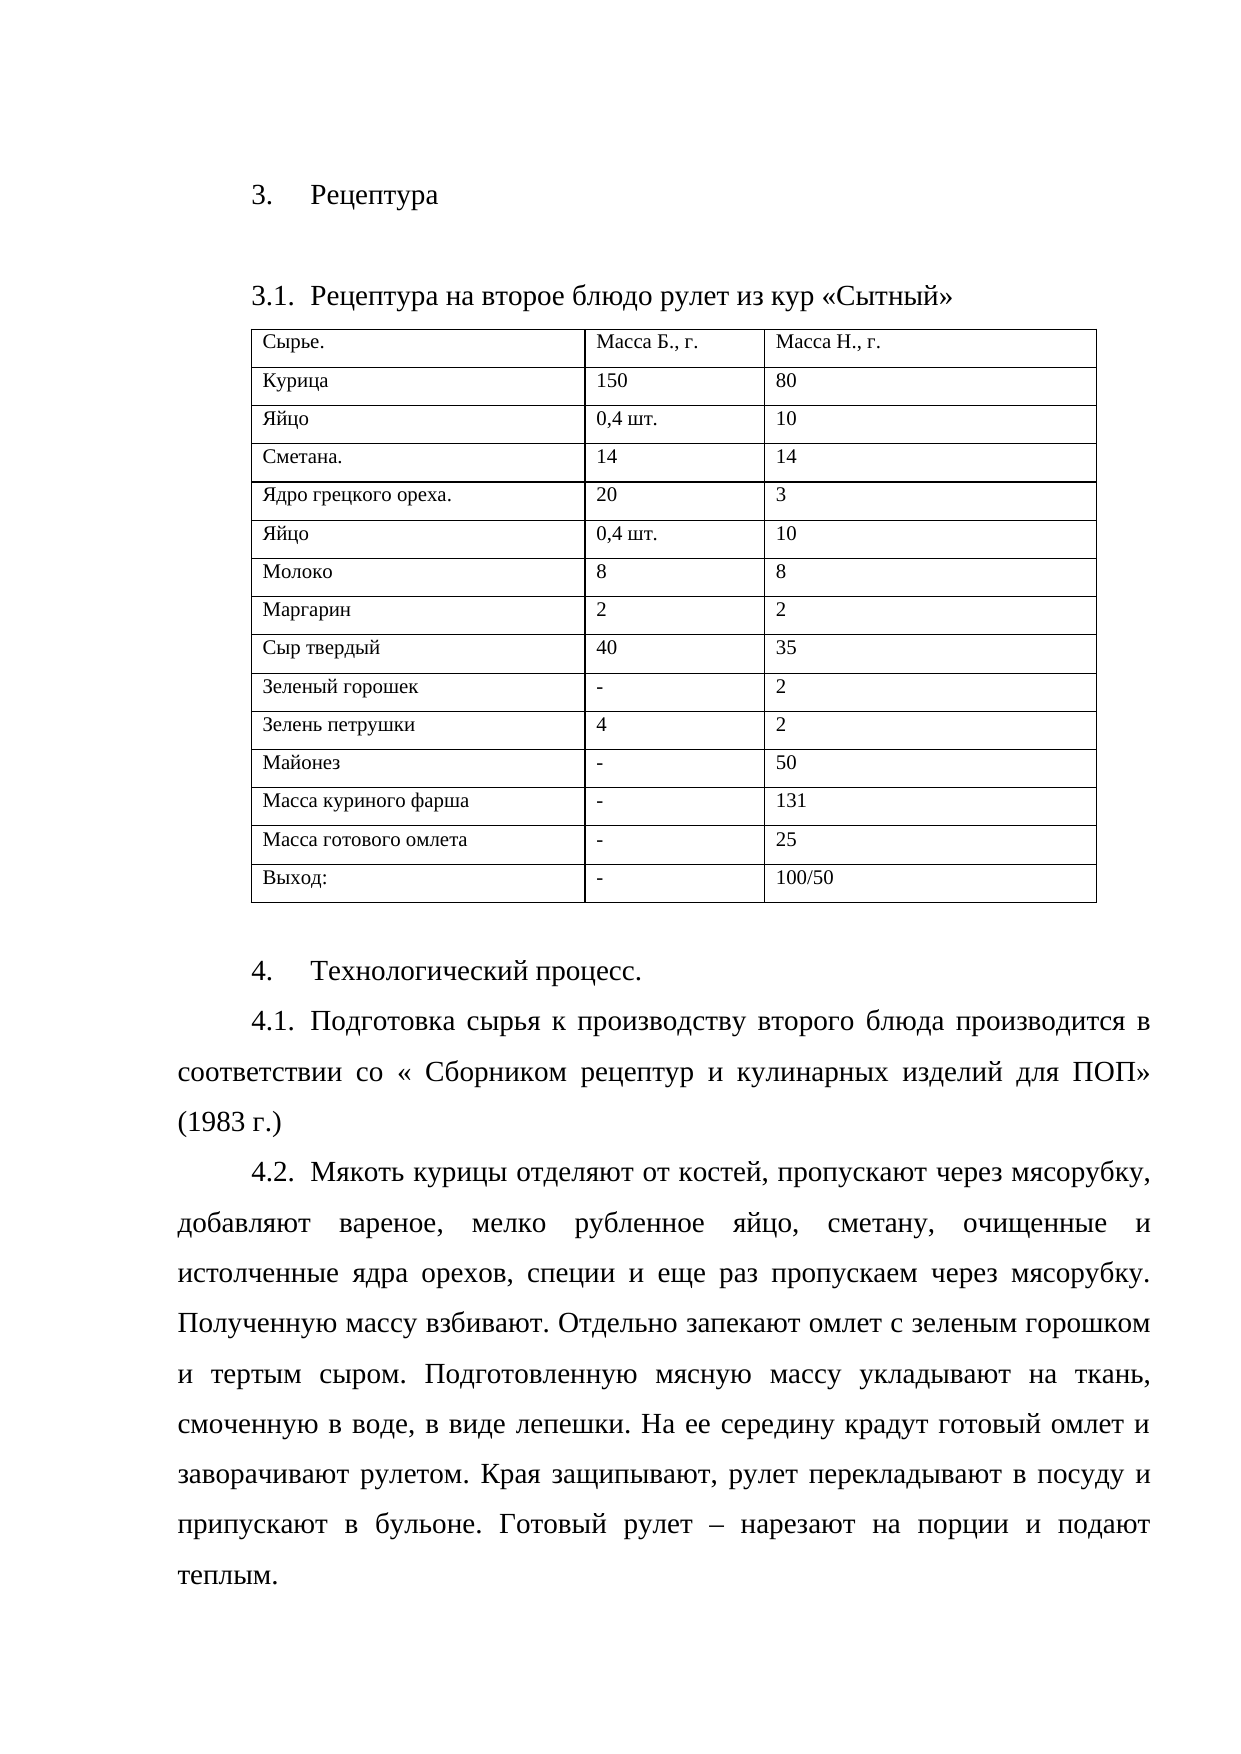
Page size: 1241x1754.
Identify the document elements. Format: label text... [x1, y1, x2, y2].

table_cell 14 [765, 444, 1096, 481]
table_cell Курица [252, 368, 584, 405]
table_cell 2 [765, 674, 1096, 711]
table_cell 3 [765, 483, 1096, 519]
table_cell 131 [765, 788, 1096, 825]
table_cell Яйцо [252, 521, 584, 558]
table_cell Выход: [252, 865, 584, 902]
table_cell 150 [586, 368, 764, 405]
table_cell 2 [586, 597, 764, 634]
table_cell 14 [586, 444, 764, 481]
table_header Масса Н., г. [765, 330, 1096, 367]
table_cell Ядро грецкого ореха. [252, 483, 584, 519]
list Рецептура [177, 177, 1152, 211]
table_cell Масса куриного фарша [252, 788, 584, 825]
table_cell 2 [765, 597, 1096, 634]
table_cell Сметана. [252, 444, 584, 481]
table_cell 100/50 [765, 865, 1096, 902]
table_cell Маргарин [252, 597, 584, 634]
table_cell Яйцо [252, 406, 584, 443]
list Подготовка сырья к производству второго блюда производится в соответствии со « Сборником рецептур и кулинарных изделий для ПОП» (1983 г.) [177, 1003, 1152, 1138]
table_cell Зеленый горошек [252, 674, 584, 711]
table_cell Сыр твердый [252, 635, 584, 672]
table_cell Майонез [252, 750, 584, 787]
table_cell 8 [586, 559, 764, 596]
table_cell 0,4 шт. [586, 521, 764, 558]
list Мякоть курицы отделяют от костей, пропускают через мясорубку, добавляют вареное, мелко рубленное яйцо, сметану, очищенные и истолченные ядра орехов, специи и еще раз пропускаем через мясорубку. Полученную массу взбивают. Отдельно запекают омлет с зеленым горошком и тертым сыром. Подготовленную мясную массу укладывают на ткань, смоченную в воде, в виде лепешки. На ее середину крадут готовый омлет и заворачивают рулетом. Края защипывают, рулет перекладывают в посуду и припускают в бульоне. Готовый рулет – нарезают на порции и подают теплым. [177, 1154, 1152, 1591]
table_cell Молоко [252, 559, 584, 596]
table_cell - [586, 826, 764, 864]
table_cell Масса готового омлета [252, 826, 584, 864]
table_cell 80 [765, 368, 1096, 405]
list Технологический процесс. [177, 953, 1152, 987]
table_cell 50 [765, 750, 1096, 787]
table_header Сырье. [252, 330, 584, 367]
table_cell 25 [765, 826, 1096, 864]
table_cell - [586, 674, 764, 711]
table_cell Зелень петрушки [252, 712, 584, 749]
table_cell 35 [765, 635, 1096, 672]
table_cell - [586, 865, 764, 902]
table_cell 4 [586, 712, 764, 749]
table_cell - [586, 788, 764, 825]
table_cell 8 [765, 559, 1096, 596]
table_cell 40 [586, 635, 764, 672]
table_header Масса Б., г. [586, 330, 764, 367]
table_cell 2 [765, 712, 1096, 749]
table_cell 10 [765, 521, 1096, 558]
table_cell - [586, 750, 764, 787]
table_cell 10 [765, 406, 1096, 443]
table_cell 20 [586, 483, 764, 519]
table_cell 0,4 шт. [586, 406, 764, 443]
list Рецептура на второе блюдо рулет из кур «Сытный» [177, 278, 1152, 312]
